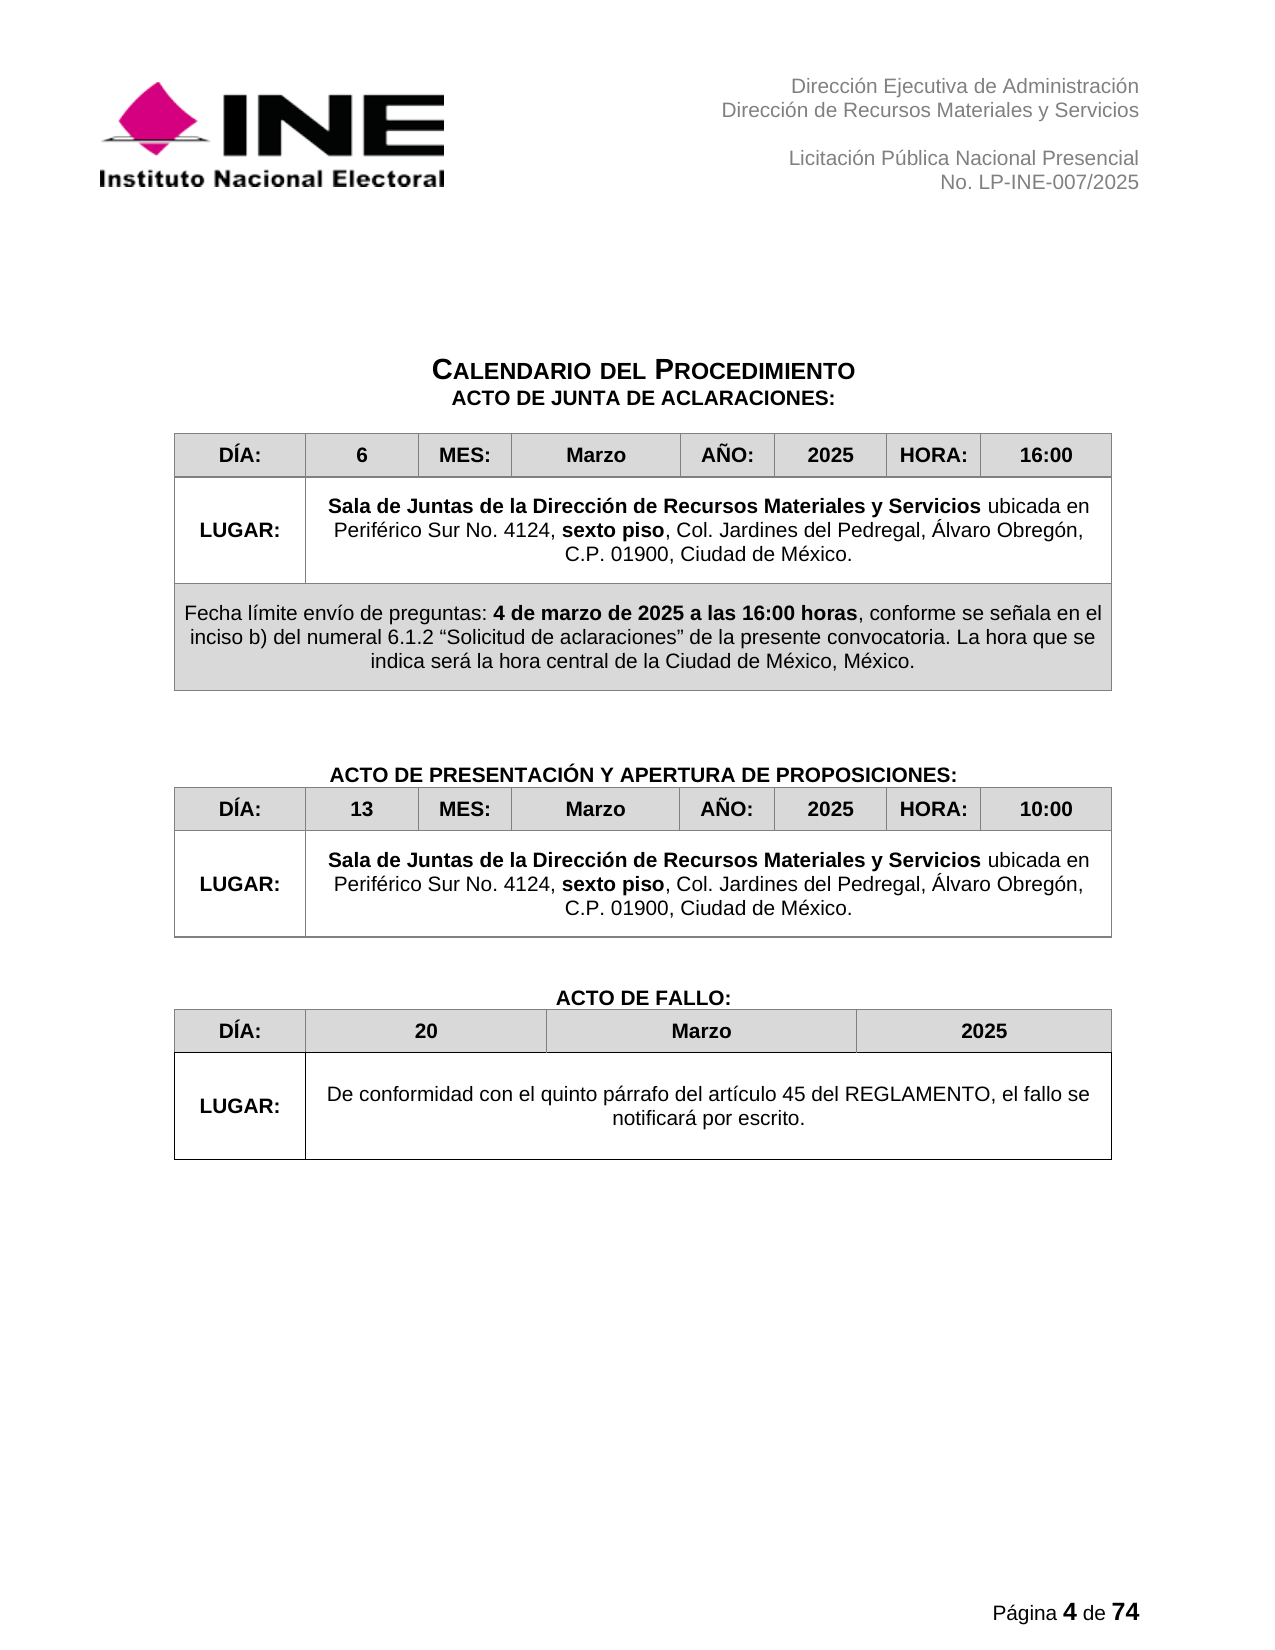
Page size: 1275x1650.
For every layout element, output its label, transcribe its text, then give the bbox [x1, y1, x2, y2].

table_header Marzo [547, 1010, 856, 1052]
table_header Marzo [512, 788, 679, 830]
table_cell Sala de Juntas de la Dirección de Recursos Materiales y Servicios ubicada en Periférico Sur No. 4124, sexto piso, Col. Jardines del Pedregal, Álvaro Obregón, C.P. 01900, Ciudad de México. [306, 831, 1111, 936]
table_header MES: [419, 434, 511, 476]
table_header 6 [306, 434, 418, 476]
table_cell Sala de Juntas de la Dirección de Recursos Materiales y Servicios ubicada en Periférico Sur No. 4124, sexto piso, Col. Jardines del Pedregal, Álvaro Obregón, C.P. 01900, Ciudad de México. [306, 478, 1111, 583]
table_header 20 [306, 1010, 546, 1052]
table_cell LUGAR: [175, 831, 305, 936]
table_header HORA: [887, 788, 980, 830]
table_header DÍA: [175, 788, 305, 830]
table_cell LUGAR: [175, 478, 305, 583]
table_header 2025 [857, 1010, 1111, 1052]
text Calendario del Procedimiento [148, 352, 1139, 385]
text ACTO DE JUNTA DE ACLARACIONES: [148, 385, 1139, 409]
table_cell LUGAR: [175, 1053, 305, 1159]
table_cell Fecha límite envío de preguntas: 4 de marzo de 2025 a las 16:00 horas, conforme se señala en el inciso b) del numeral 6.1.2 “Solicitud de aclaraciones” de la presente convocatoria. La hora que se indica será la hora central de la Ciudad de México, México. [175, 584, 1111, 690]
table_header AÑO: [681, 434, 774, 476]
table_header 2025 [775, 434, 886, 476]
table_header 13 [306, 788, 418, 830]
table_header AÑO: [680, 788, 774, 830]
picture [100, 82, 444, 187]
text ACTO DE FALLO: [148, 985, 1139, 1009]
table_header 10:00 [981, 788, 1111, 830]
text ACTO DE PRESENTACIÓN Y APERTURA DE PROPOSICIONES: [148, 763, 1139, 787]
table_header 16:00 [981, 434, 1111, 476]
table_header DÍA: [175, 1010, 305, 1052]
table_header 2025 [775, 788, 886, 830]
table_header Marzo [512, 434, 680, 476]
table_header HORA: [887, 434, 980, 476]
table_cell De conformidad con el quinto párrafo del artículo 45 del REGLAMENTO, el fallo se notificará por escrito. [306, 1053, 1111, 1159]
table_header DÍA: [175, 434, 305, 476]
table_header MES: [419, 788, 511, 830]
